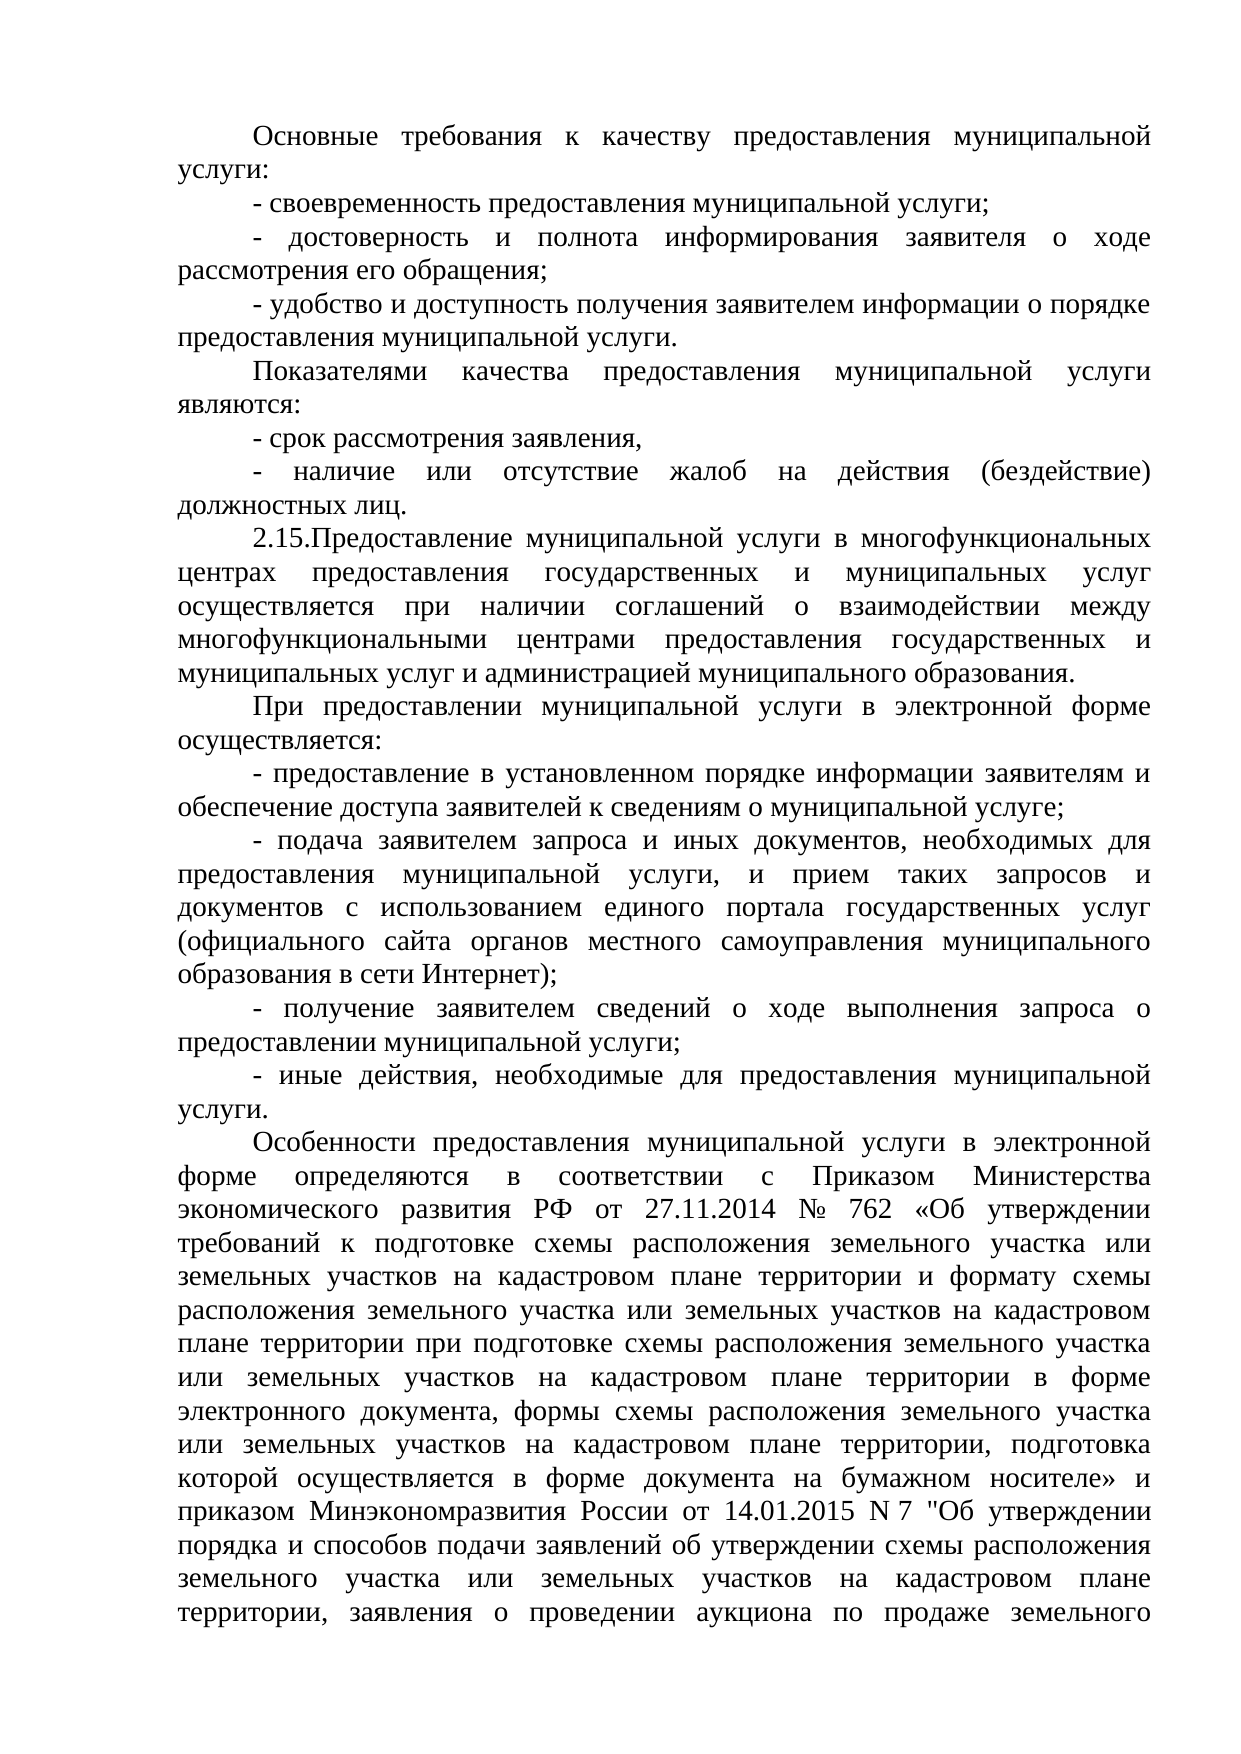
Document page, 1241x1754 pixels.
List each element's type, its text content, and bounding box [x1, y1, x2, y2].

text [177, 1124, 1152, 1627]
text - подача заявителем запроса и иных документов, необходимых для предоставления муниципальной услуги, и прием таких запросов и документов с использованием единого портала государственных услуг (официального сайта органов местного самоуправления муниципального образования в сети Интернет); [177, 822, 1152, 990]
text При предоставлении муниципальной услуги в электронной форме осуществляется: [177, 688, 1152, 755]
text - иные действия, необходимые для предоставления муниципальной услуги. [177, 1057, 1152, 1124]
text - своевременность предоставления муниципальной услуги; [177, 185, 1152, 219]
text - удобство и доступность получения заявителем информации о порядке предоставления муниципальной услуги. [177, 286, 1152, 353]
text - предоставление в установленном порядке информации заявителям и обеспечение доступа заявителей к сведениям о муниципальной услуге; [177, 755, 1152, 822]
text - получение заявителем сведений о ходе выполнения запроса о предоставлении муниципальной услуги; [177, 990, 1152, 1057]
text Показателями качества предоставления муниципальной услуги являются: [177, 353, 1152, 420]
text 2.15.Предоставление муниципальной услуги в многофункциональных центрах предоставления государственных и муниципальных услуг осуществляется при наличии соглашений о взаимодействии между многофункциональными центрами предоставления государственных и муниципальных услуг и администрацией муниципального образования. [177, 521, 1152, 688]
text Основные требования к качеству предоставления муниципальной услуги: [177, 118, 1152, 185]
text - срок рассмотрения заявления, [177, 420, 1152, 453]
text - достоверность и полнота информирования заявителя о ходе рассмотрения его обращения; [177, 219, 1152, 286]
text - наличие или отсутствие жалоб на действия (бездействие) должностных лиц. [177, 453, 1152, 521]
